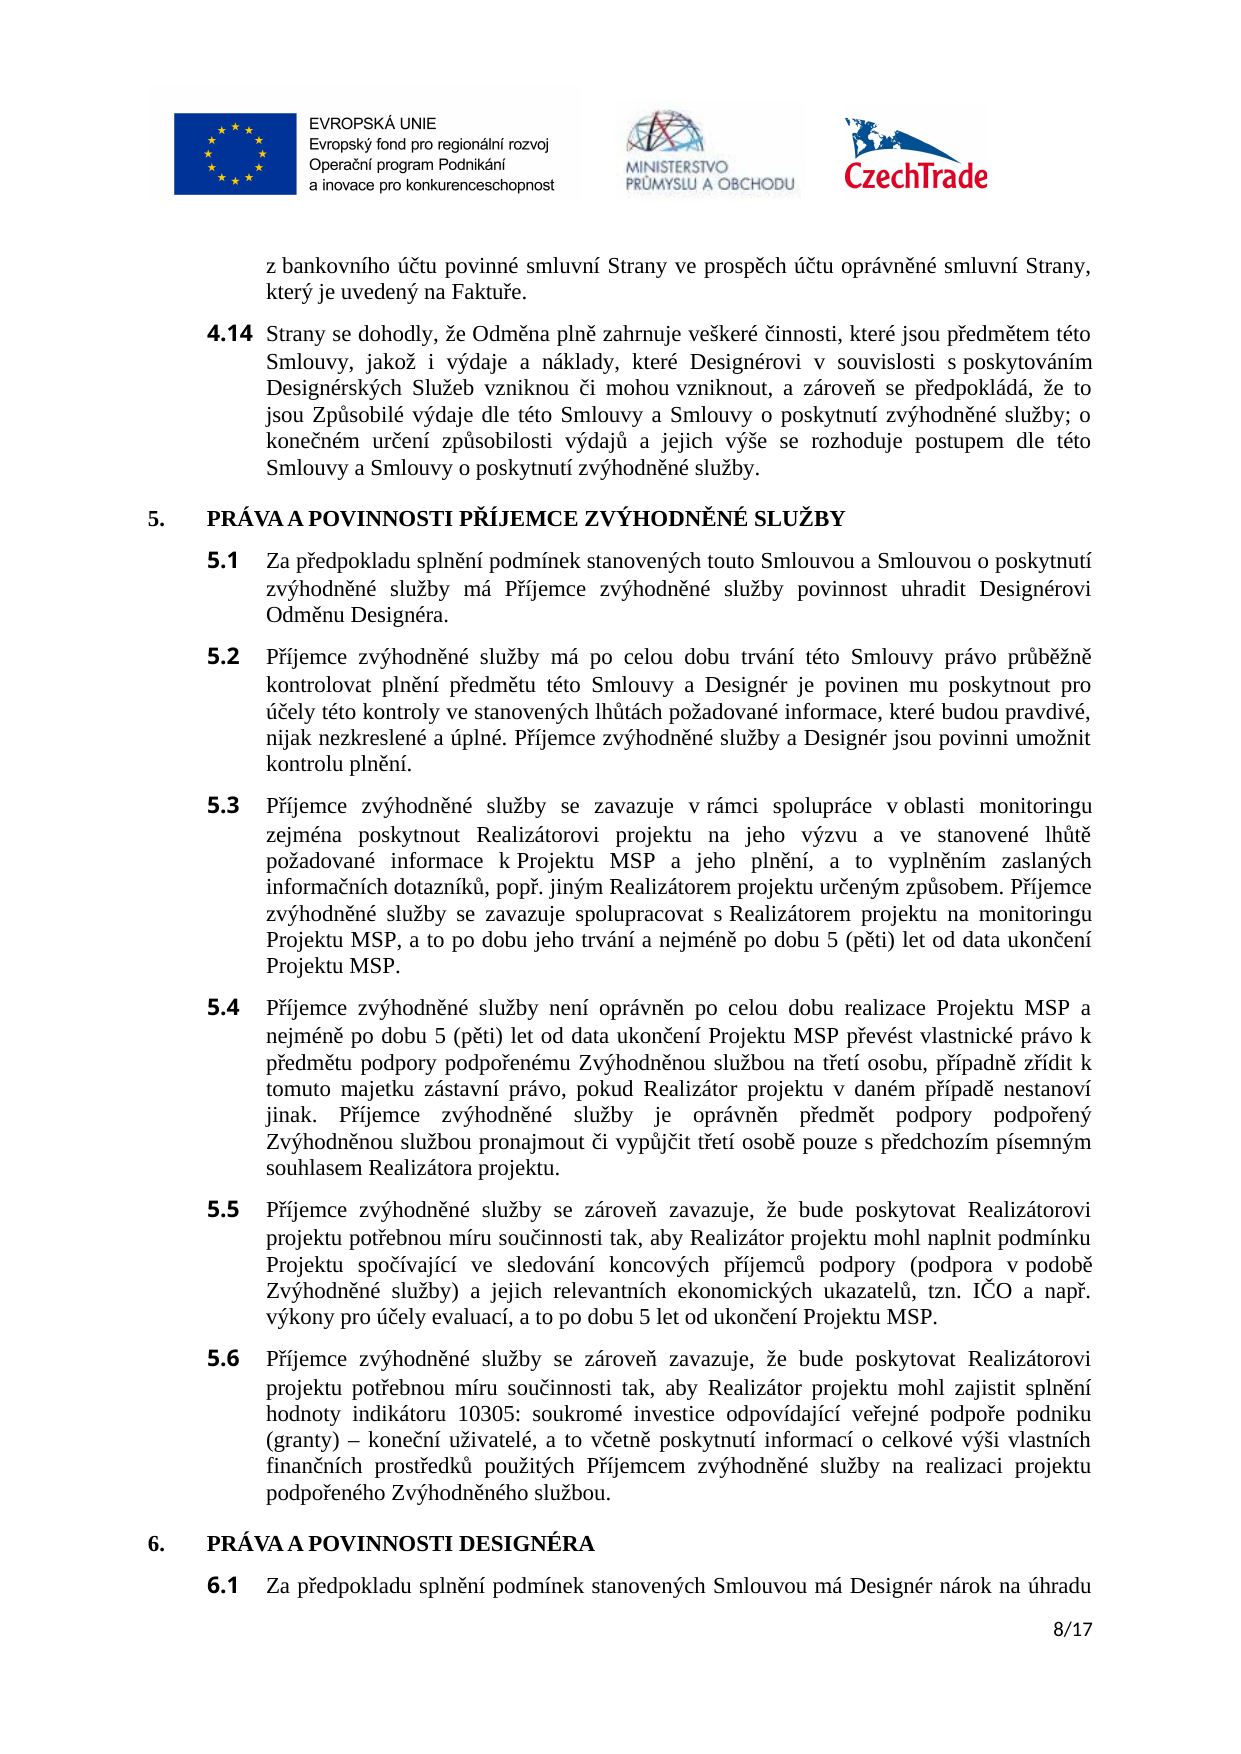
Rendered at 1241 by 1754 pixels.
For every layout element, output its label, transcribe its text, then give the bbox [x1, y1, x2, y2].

subtitle práva a povinnosti designéra [148, 1530, 1093, 1557]
text Příjemce zvýhodněné služby se zavazuje v rámci spolupráce v oblasti monitoringu zejména poskytnout Realizátorovi projektu na jeho výzvu a ve stanovené lhůtě požadované informace k Projektu MSP a jeho plnění, a to vyplněním zaslaných informačních dotazníků, popř. jiným Realizátorem projektu určeným způsobem. Příjemce zvýhodněné služby se zavazuje spolupracovat s Realizátorem projektu na monitoringu Projektu MSP, a to po dobu jeho trvání a nejméně po dobu 5 (pěti) let od data ukončení Projektu MSP. [207, 789, 1093, 979]
picture [147, 86, 582, 201]
text Strany se dohodly, že Odměna plně zahrnuje veškeré činnosti, které jsou předmětem této Smlouvy, jakož i výdaje a náklady, které Designérovi v souvislosti s poskytováním Designérských Služeb vzniknou či mohou vzniknout, a zároveň se předpokládá, že to jsou Způsobilé výdaje dle této Smlouvy a Smlouvy o poskytnutí zvýhodněné služby; o konečném určení způsobilosti výdajů a jejich výše se rozhoduje postupem dle této Smlouvy a Smlouvy o poskytnutí zvýhodněné služby. [207, 317, 1093, 480]
text Příjemce zvýhodněné služby není oprávněn po celou dobu realizace Projektu MSP a nejméně po dobu 5 (pěti) let od data ukončení Projektu MSP převést vlastnické právo k předmětu podpory podpořenému Zvýhodněnou službou na třetí osobu, případně zřídit k tomuto majetku zástavní právo, pokud Realizátor projektu v daném případě nestanoví jinak. Příjemce zvýhodněné služby je oprávněn předmět podpory podpořený Zvýhodněnou službou pronajmout či vypůjčit třetí osobě pouze s předchozím písemným souhlasem Realizátora projektu. [207, 991, 1093, 1181]
picture [845, 105, 988, 201]
text Příjemce zvýhodněné služby se zároveň zavazuje, že bude poskytovat Realizátorovi projektu potřebnou míru součinnosti tak, aby Realizátor projektu mohl zajistit splnění hodnoty indikátoru 10305: soukromé investice odpovídající veřejné podpoře podniku (granty) – koneční uživatelé, a to včetně poskytnutí informací o celkové výši vlastních finančních prostředků použitých Příjemcem zvýhodněné služby na realizaci projektu podpořeného Zvýhodněného službou. [207, 1342, 1093, 1505]
text Příjemce zvýhodněné služby se zároveň zavazuje, že bude poskytovat Realizátorovi projektu potřebnou míru součinnosti tak, aby Realizátor projektu mohl naplnit podmínku Projektu spočívající ve sledování koncových příjemců podpory (podpora v podobě Zvýhodněné služby) a jejich relevantních ekonomických ukazatelů, tzn. IČO a např. výkony pro účely evaluací, a to po dobu 5 let od ukončení Projektu MSP. [207, 1193, 1093, 1330]
subtitle práva a povinnosti Příjemce zvýhodněné služby [148, 505, 1093, 531]
text Za předpokladu splnění podmínek stanovených Smlouvou má Designér nárok na úhradu Odměny Designéra za poskytnuté Designérské služby. [207, 1569, 1093, 1600]
picture [616, 100, 805, 201]
text Příjemce zvýhodněné služby má po celou dobu trvání této Smlouvy právo průběžně kontrolovat plnění předmětu této Smlouvy a Designér je povinen mu poskytnout pro účely této kontroly ve stanovených lhůtách požadované informace, které budou pravdivé, nijak nezkreslené a úplné. Příjemce zvýhodněné služby a Designér jsou povinni umožnit kontrolu plnění. [207, 640, 1093, 777]
text Za předpokladu splnění podmínek stanovených touto Smlouvou a Smlouvou o poskytnutí zvýhodněné služby má Příjemce zvýhodněné služby povinnost uhradit Designérovi Odměnu Designéra. [207, 544, 1093, 628]
